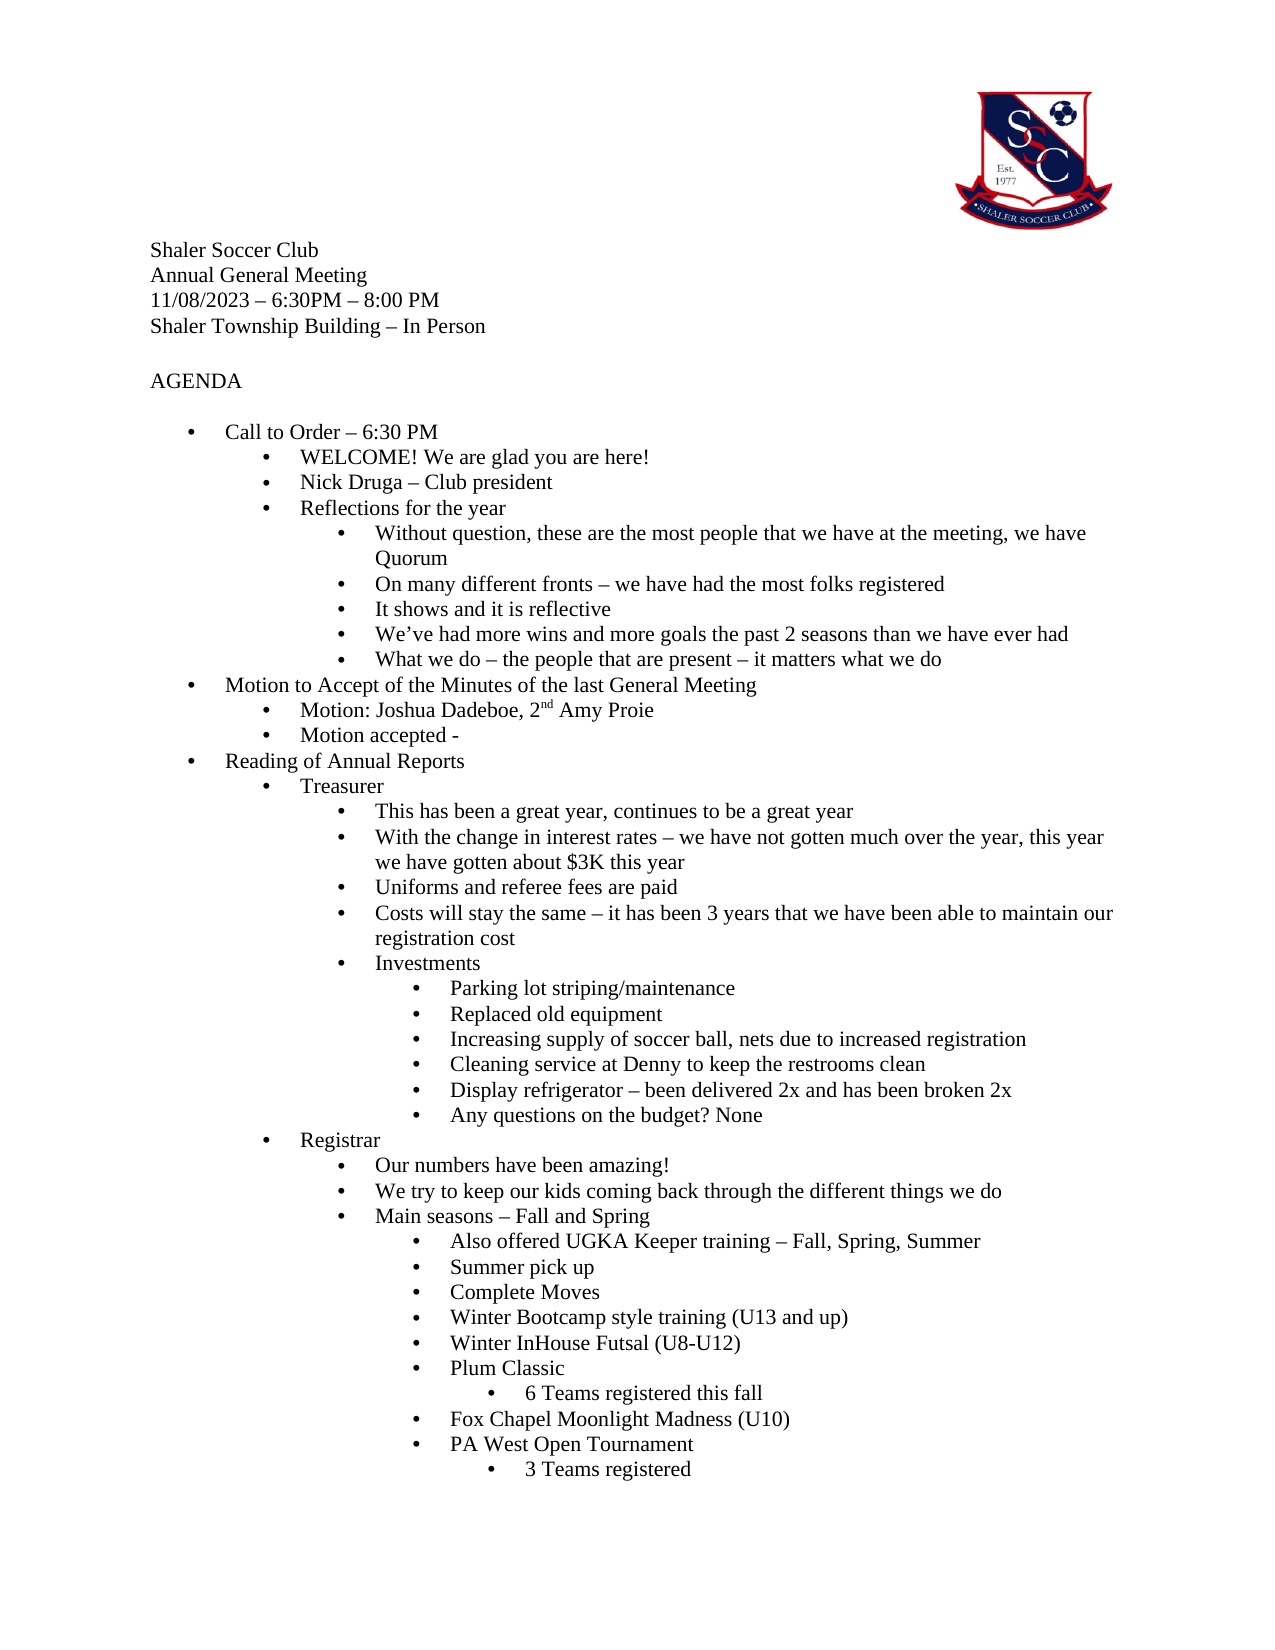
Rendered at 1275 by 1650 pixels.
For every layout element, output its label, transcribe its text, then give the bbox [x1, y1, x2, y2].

list Replaced old equipment [412, 1001, 1125, 1026]
list Reflections for the year [262, 495, 1125, 520]
list With the change in interest rates – we have not gotten much over the year, this year we have gotten about $3K this year [337, 824, 1125, 874]
list Increasing supply of soccer ball, nets due to increased registration [412, 1026, 1125, 1051]
list Treasurer [262, 773, 1125, 798]
list Cleaning service at Denny to keep the restrooms clean [412, 1051, 1125, 1077]
list 6 Teams registered this fall [487, 1380, 1125, 1406]
list Winter InHouse Futsal (U8-U12) [412, 1330, 1125, 1355]
list Costs will stay the same – it has been 3 years that we have been able to maintain our registration cost [337, 899, 1125, 950]
list What we do – the people that are present – it matters what we do [337, 646, 1125, 672]
list Investments [337, 950, 1125, 975]
list WELCOME! We are glad you are here! [262, 444, 1125, 469]
list Display refrigerator – been delivered 2x and has been broken 2x [412, 1077, 1125, 1102]
list Fox Chapel Moonlight Madness (U10) [412, 1406, 1125, 1431]
text AGENDA [150, 368, 1125, 393]
list Any questions on the budget? None [412, 1102, 1125, 1127]
list Summer pick up [412, 1254, 1125, 1279]
list PA West Open Tournament [412, 1431, 1125, 1456]
list 3 Teams registered [487, 1456, 1125, 1482]
list It shows and it is reflective [337, 596, 1125, 621]
list Call to Order – 6:30 PM [187, 419, 1125, 444]
list Motion: Joshua Dadeboe, 2nd Amy Proie [262, 697, 1125, 722]
list This has been a great year, continues to be a great year [337, 798, 1125, 824]
list Motion to Accept of the Minutes of the last General Meeting [187, 672, 1125, 697]
list We try to keep our kids coming back through the different things we do [337, 1178, 1125, 1203]
list Complete Moves [412, 1279, 1125, 1304]
picture [944, 75, 1125, 237]
list Plum Classic [412, 1355, 1125, 1380]
text Annual General Meeting [150, 262, 1125, 287]
list Also offered UGKA Keeper training – Fall, Spring, Summer [412, 1228, 1125, 1254]
list Without question, these are the most people that we have at the meeting, we have Quorum [337, 520, 1125, 571]
list Nick Druga – Club president [262, 469, 1125, 495]
list Parking lot striping/maintenance [412, 975, 1125, 1001]
list We’ve had more wins and more goals the past 2 seasons than we have ever had [337, 621, 1125, 646]
text Shaler Township Building – In Person [150, 313, 1125, 368]
list Main seasons – Fall and Spring [337, 1203, 1125, 1228]
list Motion accepted - [262, 722, 1125, 748]
list Winter Bootcamp style training (U13 and up) [412, 1304, 1125, 1330]
list Uniforms and referee fees are paid [337, 874, 1125, 899]
text Shaler Soccer Club [150, 237, 1125, 262]
list Our numbers have been amazing! [337, 1152, 1125, 1178]
list On many different fronts – we have had the most folks registered [337, 571, 1125, 596]
list Registrar [262, 1127, 1125, 1152]
list Reading of Annual Reports [187, 748, 1125, 773]
text 11/08/2023 – 6:30PM – 8:00 PM [150, 287, 1125, 313]
